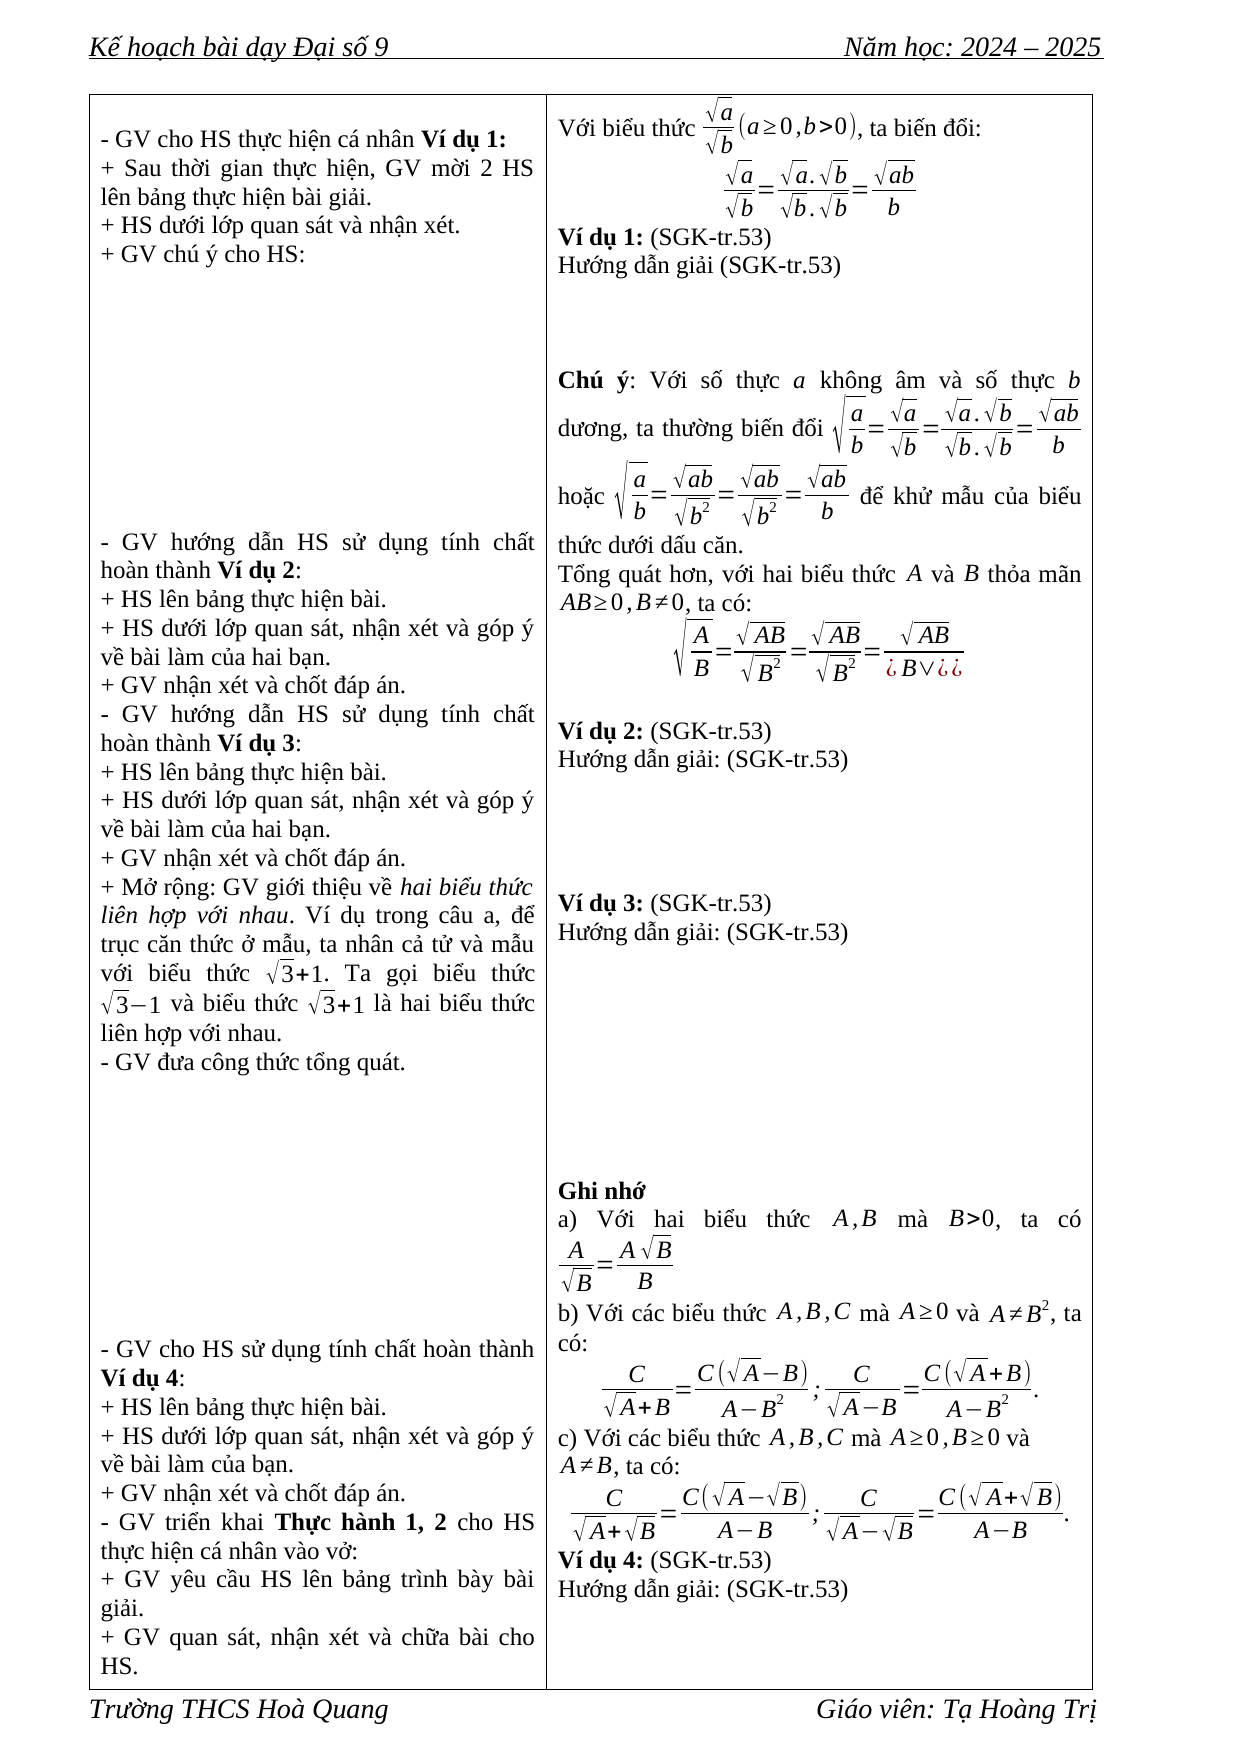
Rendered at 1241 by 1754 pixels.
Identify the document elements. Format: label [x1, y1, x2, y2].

table_cell [547, 95, 1092, 1689]
table_cell [90, 95, 546, 1689]
